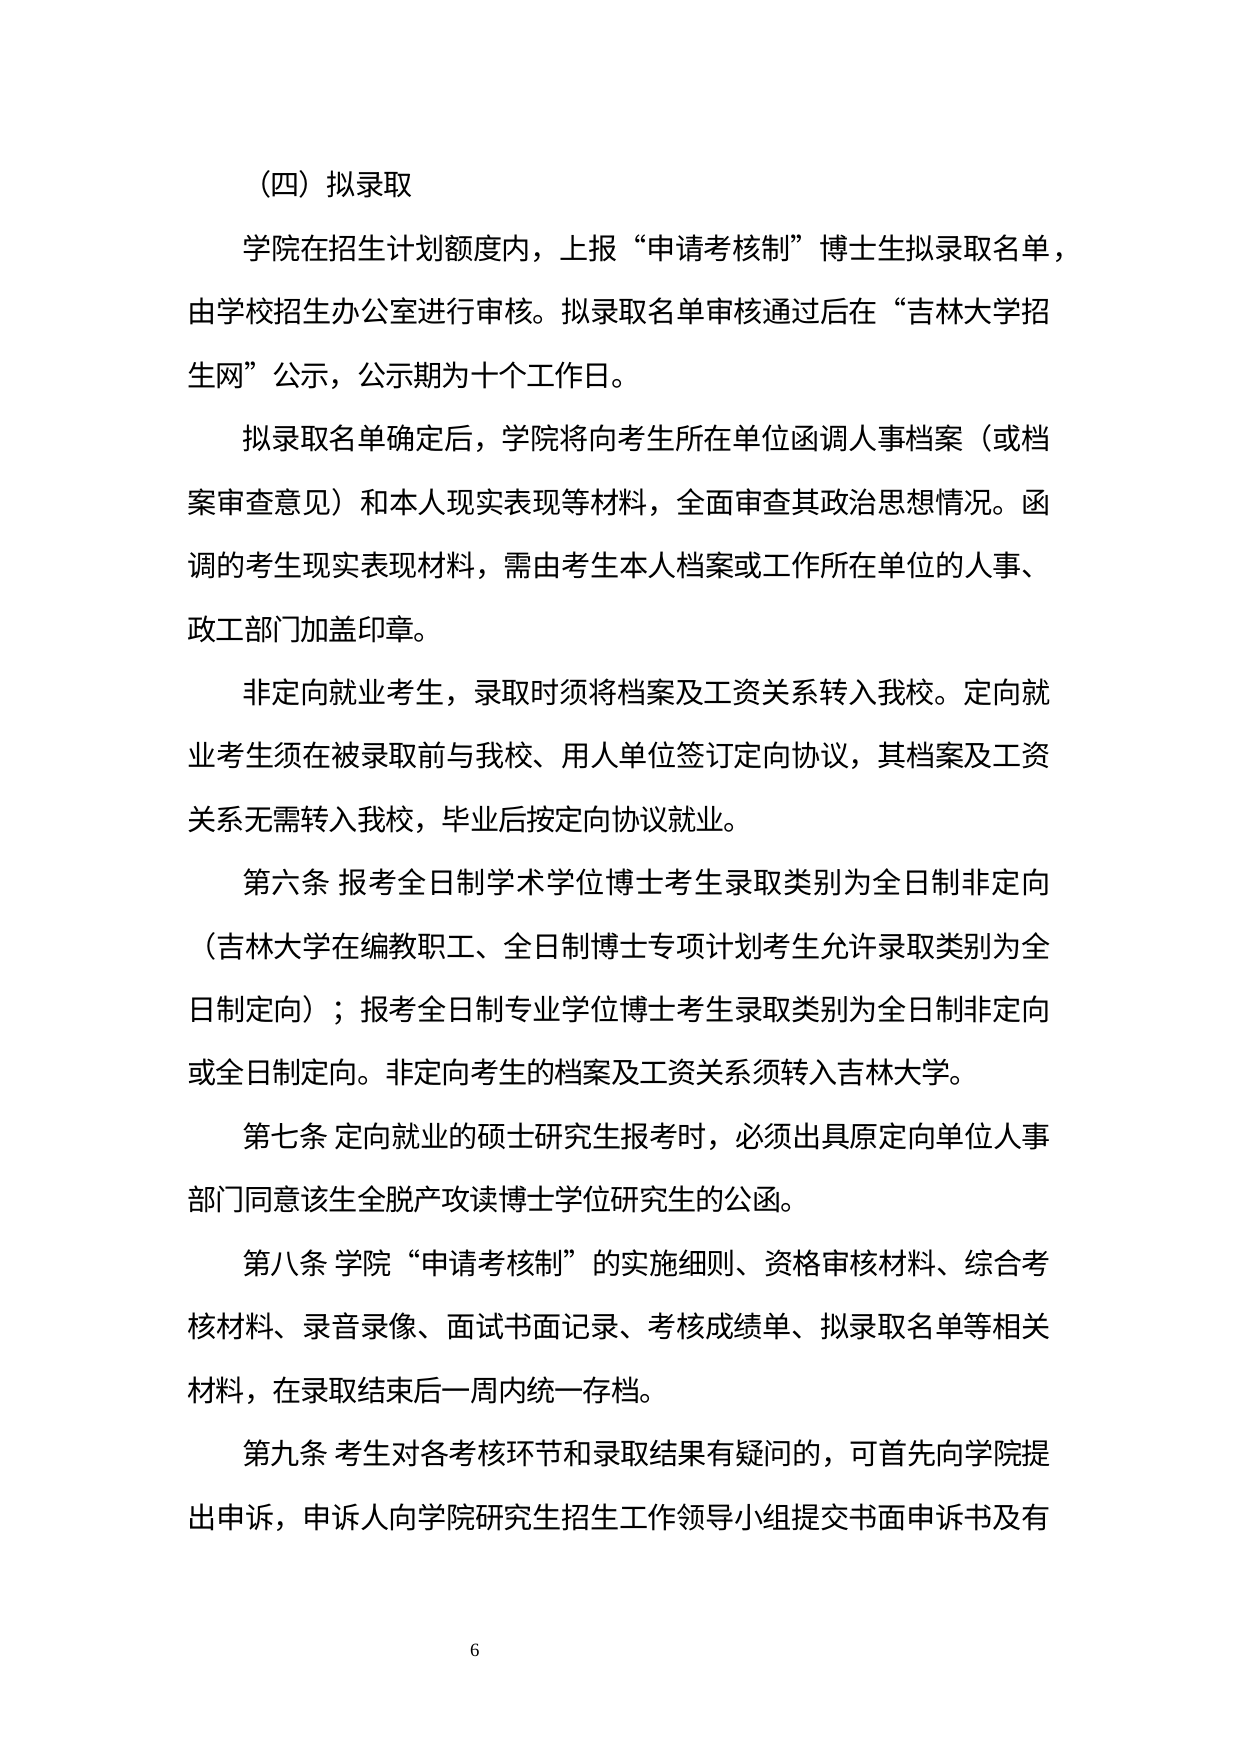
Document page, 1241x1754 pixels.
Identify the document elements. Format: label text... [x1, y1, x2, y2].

text 第七条 定向就业的硕士研究生报考时，必须出具原定向单位人事部门同意该生全脱产攻读博士学位研究生的公函。 [187, 1113, 1053, 1219]
text 第八条 学院“申请考核制”的实施细则、资格审核材料、综合考核材料、录音录像、面试书面记录、考核成绩单、拟录取名单等相关材料，在录取结束后一周内统一存档。 [187, 1240, 1053, 1409]
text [187, 1431, 1053, 1536]
text 学院在招生计划额度内，上报“申请考核制”博士生拟录取名单，由学校招生办公室进行审核。拟录取名单审核通过后在“吉林大学招生网”公示，公示期为十个工作日。 [187, 225, 1053, 394]
text （四）拟录取 [187, 162, 1053, 204]
text 拟录取名单确定后，学院将向考生所在单位函调人事档案（或档案审查意见）和本人现实表现等材料，全面审查其政治思想情况。函调的考生现实表现材料，需由考生本人档案或工作所在单位的人事、政工部门加盖印章。 [187, 416, 1053, 648]
text 非定向就业考生，录取时须将档案及工资关系转入我校。定向就业考生须在被录取前与我校、用人单位签订定向协议，其档案及工资关系无需转入我校，毕业后按定向协议就业。 [187, 669, 1053, 839]
text 第六条 报考全日制学术学位博士考生录取类别为全日制非定向（吉林大学在编教职工、全日制博士专项计划考生允许录取类别为全日制定向）；报考全日制专业学位博士考生录取类别为全日制非定向或全日制定向。非定向考生的档案及工资关系须转入吉林大学。 [187, 860, 1053, 1092]
